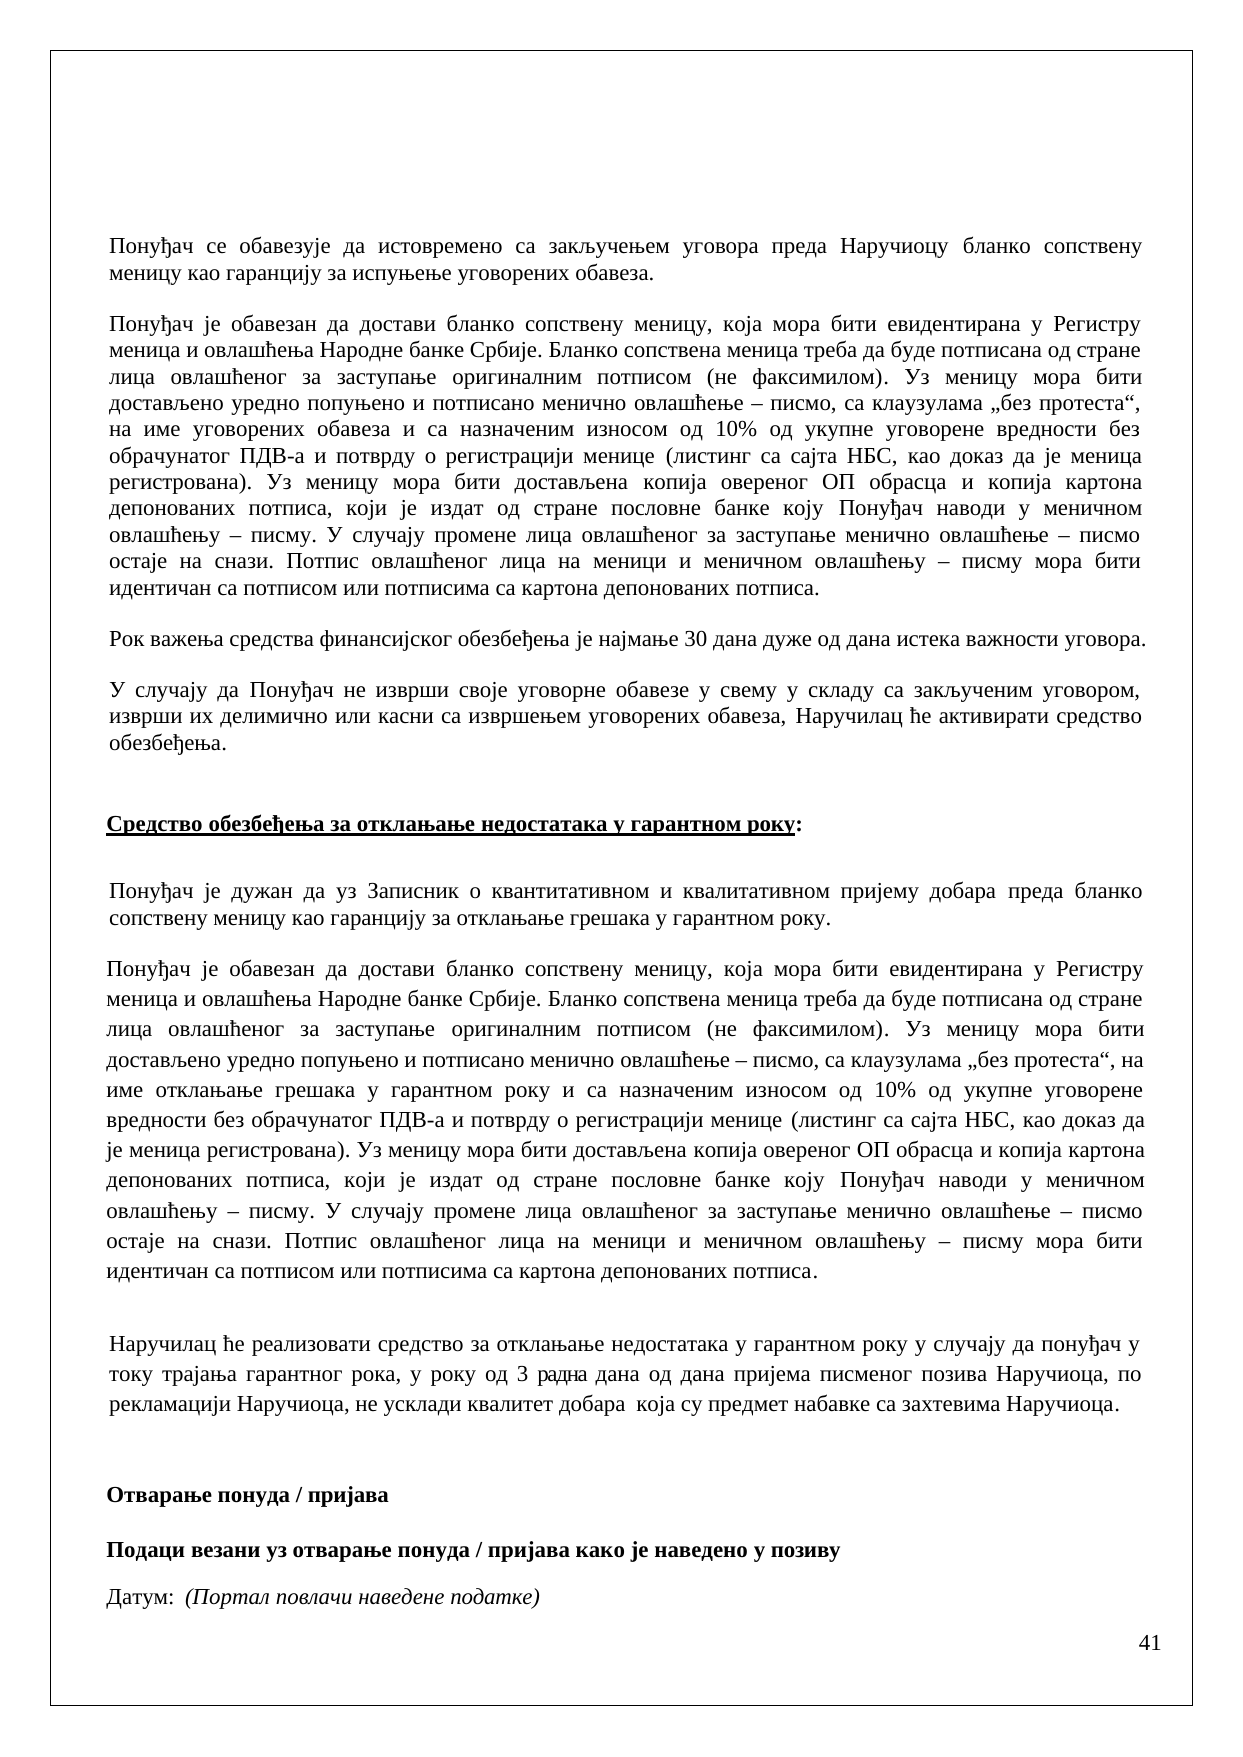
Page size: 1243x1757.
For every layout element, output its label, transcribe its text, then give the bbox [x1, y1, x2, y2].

text Понуђач је дужан да уз Записник о квантитативном и квалитативном пријему добара преда бланко сопствену меницу као гаранцију за отклањање грешака у гарантном року. [109, 877, 1142, 930]
text У случају да Понуђач не изврши своје уговорне обавезе у свему у складу са закљученим уговором, изврши их делимично или касни са извршењем уговорених обавеза, Наручилац ће активирати средство обезбеђења. [109, 676, 1142, 755]
text Рок важења средства финансијског обезбеђења је најмање 30 дана дуже од дана истека важности уговора. [109, 625, 1165, 651]
text Наручилац ће реализовати средство за отклањање недостатака у гарантном року у случају да понуђач у току трајања гарантног рока, у року од 3 радна дана од дана пријема писменог позива Наручиоца, по рекламацији Наручиоца, не усклади квалитет добара која су предмет набавке са захтевима Наручиоца. [109, 1330, 1142, 1417]
text Датум: (Портал повлачи наведене податке) [106, 1583, 1161, 1609]
text Понуђач је обавезан да достави бланко сопствену меницу, која мора бити евидентирана у Регистру меница и овлашћења Народне банке Србије. Бланко сопствена меница треба да буде потписана од стране лица овлашћеног за заступање оригиналним потписом (не факсимилом). Уз меницу мора бити достављено уредно попуњено и потписано менично овлашћење – писмо, са клаузулама „без протеста“, на име уговорених обавеза и са назначеним износом од 10% од укупне уговорене вредности без обрачунатог ПДВ-а и потврду о регистрацији менице (листинг са сајта НБС, као доказ да је меница регистрована). Уз меницу мора бити достављена копија овереног ОП обрасца и копија картона депонованих потписа, који је издат од стране пословне банке коју Понуђач наводи у меничном овлашћењу – писму. У случају промене лица овлашћеног за заступање менично овлашћење – писмо остаје на снази. Потпис овлашћеног лица на меници и меничном овлашћењу – писму мора бити идентичан са потписом или потписима са картона депонованих потписа. [109, 310, 1142, 600]
text Средство обезбеђења за отклањање недостатака у гарантном року: [106, 811, 1161, 837]
text Подаци везани уз отварање понуда / пријава како је наведено у позиву [106, 1536, 1161, 1562]
subtitle Отварање понуда / пријава [106, 1481, 1161, 1507]
text Понуђач се обавезује да истовремено са закључењем уговора преда Наручиоцу бланко сопствену меницу као гаранцију за испуњење уговорених обавеза. [109, 232, 1142, 285]
text Понуђач је обавезан да достави бланко сопствену меницу, која мора бити евидентирана у Регистру меница и овлашћења Народне банке Србије. Бланко сопствена меница треба да буде потписана од стране лица овлашћеног за заступање оригиналним потписом (не факсимилом). Уз меницу мора бити достављено уредно попуњено и потписано менично овлашћење – писмо, са клаузулама „без протеста“, на име отклањање грешака у гарантном року и са назначеним износом од 10% од укупне уговорене вредности без обрачунатог ПДВ-а и потврду о регистрацији менице (листинг са сајта НБС, као доказ да је меница регистрована). Уз меницу мора бити достављена копија овереног ОП обрасца и копија картона депонованих потписа, који је издат од стране пословне банке коју Понуђач наводи у меничном овлашћењу – писму. У случају промене лица овлашћеног за заступање менично овлашћење – писмо остаје на снази. Потпис овлашћеног лица на меници и меничном овлашћењу – писму мора бити идентичан са потписом или потписима са картона депонованих потписа. [106, 955, 1145, 1283]
